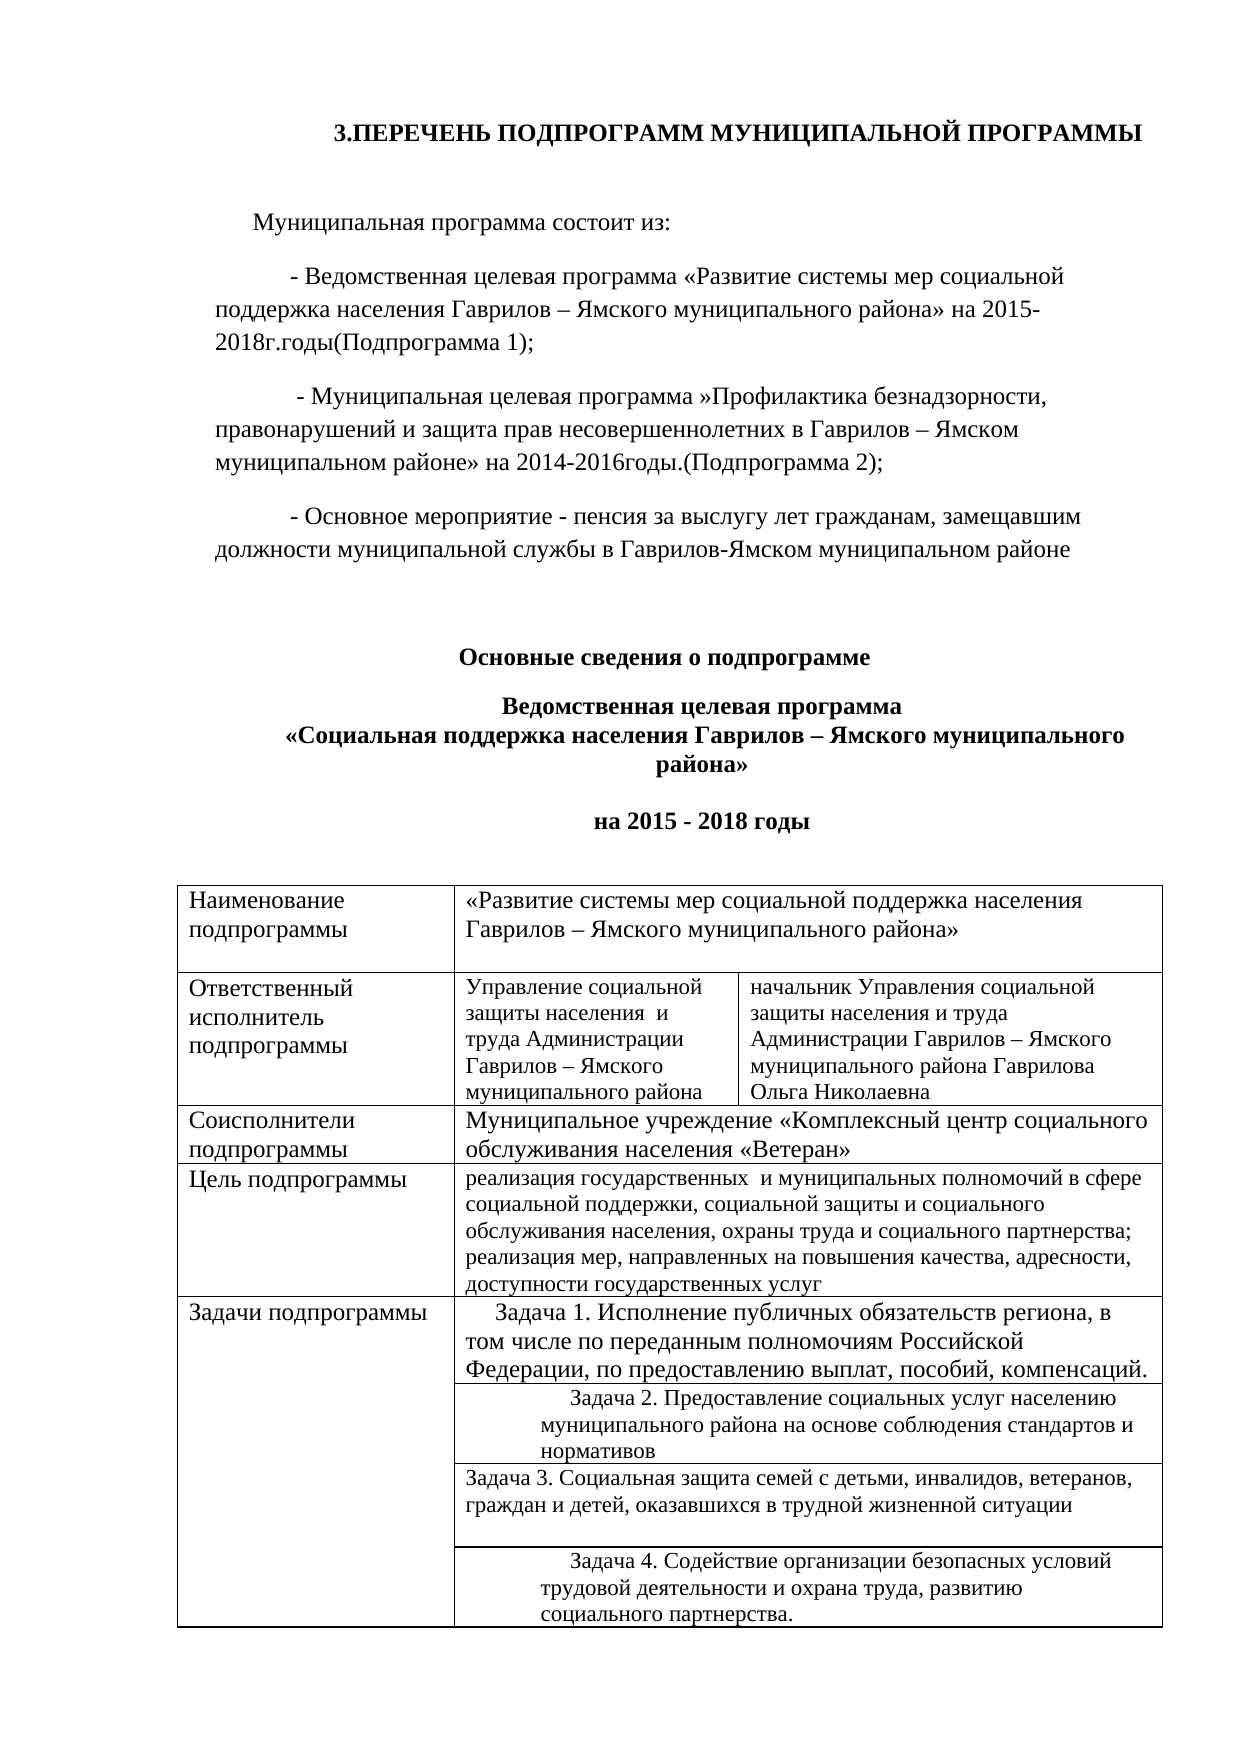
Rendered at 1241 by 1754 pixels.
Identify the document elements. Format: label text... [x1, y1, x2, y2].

table_cell реализация государственных и муниципальных полномочий в сфере социальной поддержки, социальной защиты и социального обслуживания населения, охраны труда и социального партнерства; реализация мер, направленных на повышения качества, адресности, доступности государственных услуг [455, 1164, 1162, 1296]
table_cell Управление социальной защиты населения и труда Администрации Гаврилов – Ямского муниципального района [455, 973, 738, 1104]
table_cell Цель подпрограммы [178, 1164, 454, 1296]
list Муниципальная программа состоит из: [252, 207, 1152, 236]
table_header Наименование подпрограммы [178, 886, 454, 972]
table_cell Муниципальное учреждение «Комплексный центр социального обслуживания населения «Ветеран» [455, 1106, 1162, 1163]
table_cell Задача 3. Социальная защита семей с детьми, инвалидов, ветеранов, граждан и детей, оказавшихся в трудной жизненной ситуации [455, 1464, 1162, 1546]
table_header «Развитие системы мер социальной поддержка населения Гаврилов – Ямского муниципального района» [455, 886, 1162, 972]
table_cell Соисполнители подпрограммы [178, 1106, 454, 1163]
table_cell Ответственный исполнитель подпрограммы [178, 973, 454, 1104]
text Основные сведения о подпрограмме [177, 642, 1152, 670]
list на 2015 - 2018 годы [252, 806, 1152, 835]
table_cell Задача 1. Исполнение публичных обязательств региона, в том числе по переданным полномочиям Российской Федерации, по предоставлению выплат, пособий, компенсаций. [455, 1297, 1162, 1383]
table_cell Задача 2. Предоставление социальных услуг населению муниципального района на основе соблюдения стандартов и нормативов [455, 1384, 1162, 1463]
text - Ведомственная целевая программа «Развитие системы мер социальной поддержка населения Гаврилов – Ямского муниципального района» на 2015-2018г.годы(Подпрограмма 1); [215, 261, 1152, 356]
table_cell Задача 4. Содействие организации безопасных условий трудовой деятельности и охрана труда, развитию социального партнерства. [455, 1548, 1162, 1626]
table_cell Задачи подпрограммы [178, 1297, 454, 1626]
text - Основное мероприятие - пенсия за выслугу лет гражданам, замещавшим должности муниципальной службы в Гаврилов-Ямском муниципальном районе [215, 501, 1152, 563]
list «Социальная поддержка населения Гаврилов – Ямского муниципального района» [252, 720, 1152, 777]
list Ведомственная целевая программа [252, 691, 1152, 720]
table_cell начальник Управления социальной защиты населения и труда Администрации Гаврилов – Ямского муниципального района Гаврилова Ольга Николаевна [739, 973, 1162, 1104]
text - Муниципальная целевая программа »Профилактика безнадзорности, правонарушений и защита прав несовершеннолетних в Гаврилов – Ямском муниципальном районе» на 2014-2016годы.(Подпрограмма 2); [215, 381, 1152, 476]
text 3.ПЕРЕЧЕНЬ ПОДПРОГРАММ МУНИЦИПАЛЬНОЙ ПРОГРАММЫ [215, 118, 1152, 147]
